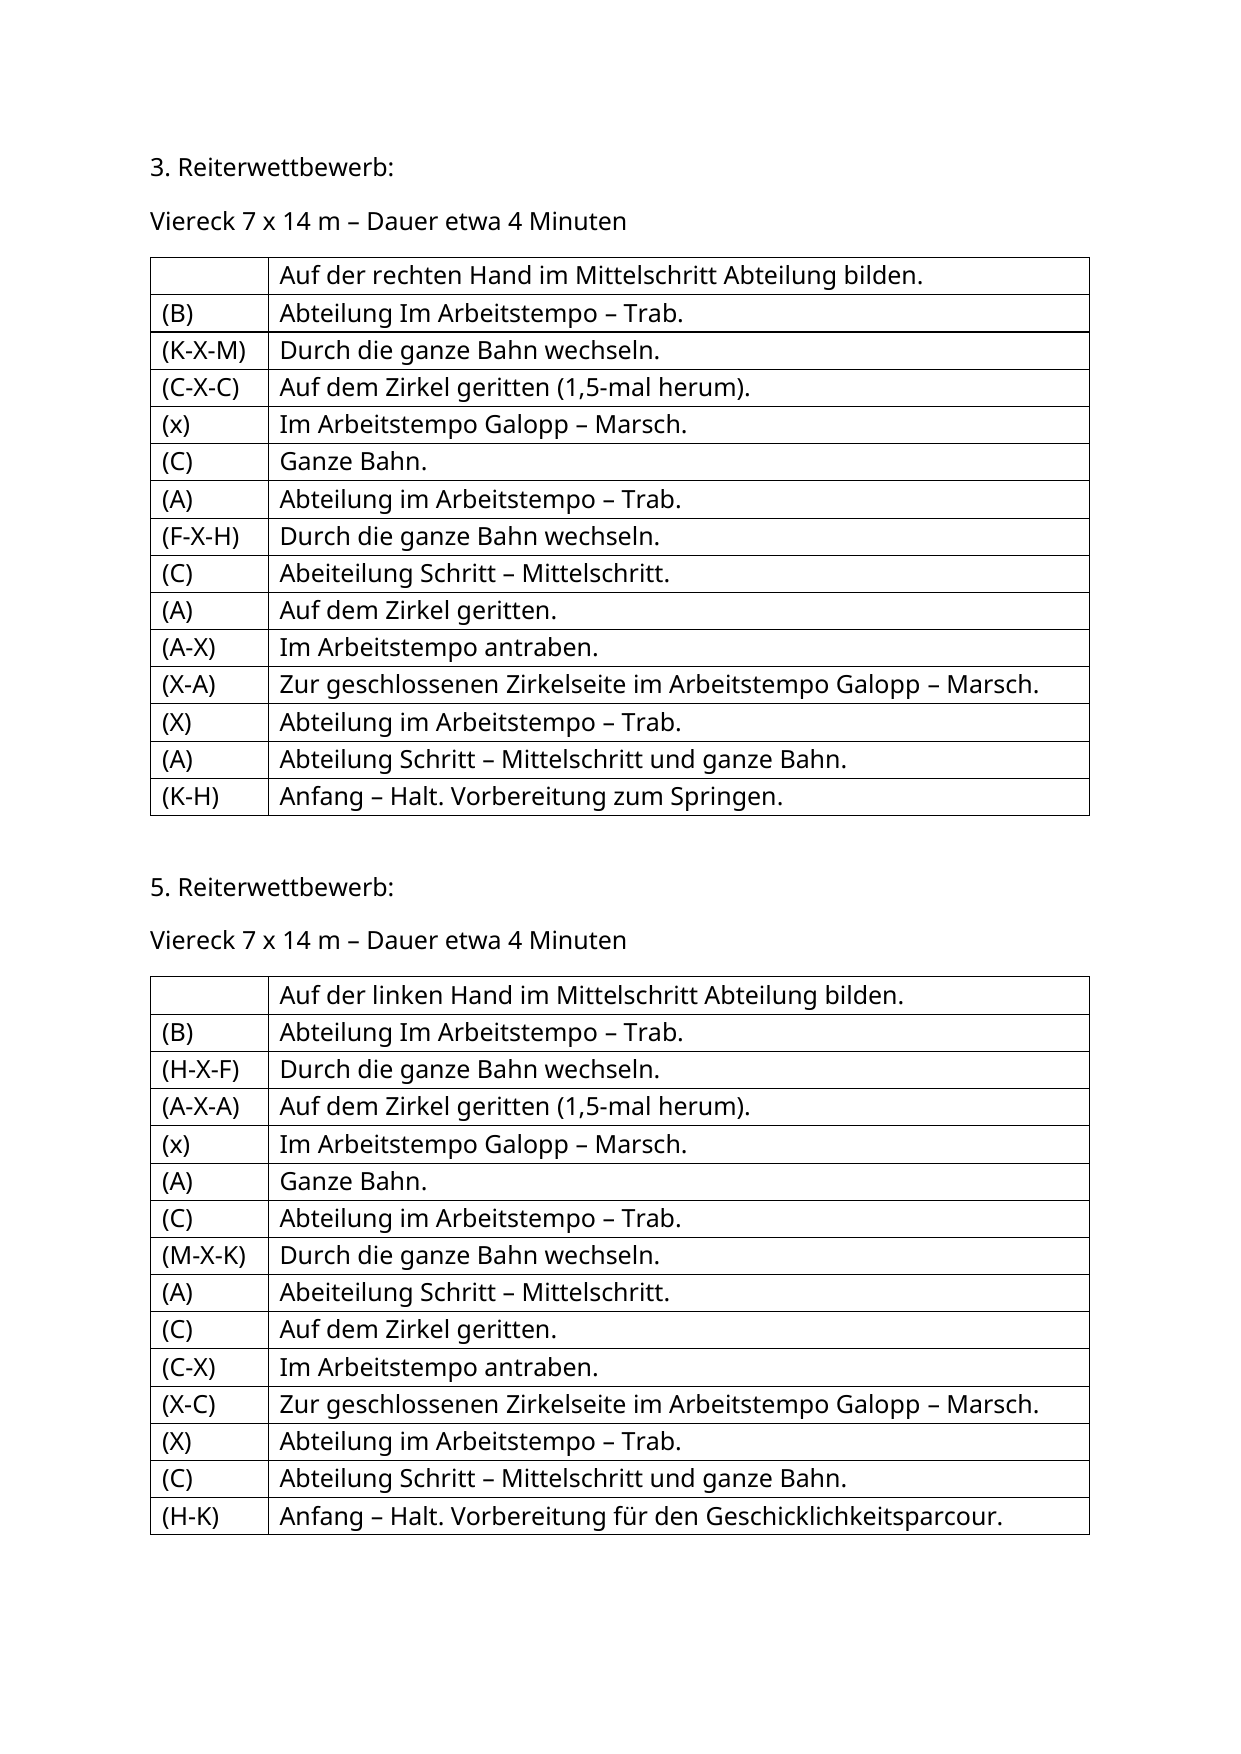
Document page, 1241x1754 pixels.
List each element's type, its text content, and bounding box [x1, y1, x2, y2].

table_cell (A) [151, 742, 268, 778]
table_cell Durch die ganze Bahn wechseln. [269, 519, 1089, 554]
table_cell Zur geschlossenen Zirkelseite im Arbeitstempo Galopp – Marsch. [269, 1387, 1089, 1423]
table_cell (C) [151, 1312, 268, 1348]
table_header [151, 258, 268, 294]
text Viereck 7 x 14 m – Dauer etwa 4 Minuten [150, 923, 1090, 957]
table_cell Im Arbeitstempo Galopp – Marsch. [269, 1126, 1089, 1162]
table_cell (B) [151, 1015, 268, 1051]
text 5. Reiterwettbewerb: [150, 869, 1090, 903]
table_cell Anfang – Halt. Vorbereitung für den Geschicklichkeitsparcour. [269, 1498, 1089, 1534]
table_cell (A-X-A) [151, 1089, 268, 1125]
text Viereck 7 x 14 m – Dauer etwa 4 Minuten [150, 203, 1090, 237]
table_header [151, 977, 268, 1014]
table_cell (C) [151, 444, 268, 480]
table_cell Abteilung im Arbeitstempo – Trab. [269, 704, 1089, 741]
table_cell Im Arbeitstempo antraben. [269, 630, 1089, 666]
table_cell Zur geschlossenen Zirkelseite im Arbeitstempo Galopp – Marsch. [269, 667, 1089, 703]
table_cell Durch die ganze Bahn wechseln. [269, 1052, 1089, 1088]
table_cell (K-X-M) [151, 333, 268, 369]
table_cell (C) [151, 556, 268, 592]
table_cell Durch die ganze Bahn wechseln. [269, 333, 1089, 369]
table_cell Abteilung Im Arbeitstempo – Trab. [269, 1015, 1089, 1051]
table_cell (M-X-K) [151, 1238, 268, 1274]
table_cell Durch die ganze Bahn wechseln. [269, 1238, 1089, 1274]
table_cell (X-C) [151, 1387, 268, 1423]
table_cell Auf dem Zirkel geritten (1,5-mal herum). [269, 370, 1089, 406]
table_cell (x) [151, 407, 268, 443]
table_cell Auf dem Zirkel geritten. [269, 593, 1089, 629]
table_cell (C-X) [151, 1349, 268, 1386]
table_cell (H-X-F) [151, 1052, 268, 1088]
table_cell (A) [151, 593, 268, 629]
table_cell Auf dem Zirkel geritten. [269, 1312, 1089, 1348]
table_cell (H-K) [151, 1498, 268, 1534]
table_cell Abteilung im Arbeitstempo – Trab. [269, 481, 1089, 517]
table_cell (C-X-C) [151, 370, 268, 406]
table_cell (x) [151, 1126, 268, 1162]
table_cell (C) [151, 1461, 268, 1497]
table_cell (A-X) [151, 630, 268, 666]
table_cell (X-A) [151, 667, 268, 703]
table_header Auf der linken Hand im Mittelschritt Abteilung bilden. [269, 977, 1089, 1014]
table_cell (K-H) [151, 779, 268, 815]
table_cell Abteilung Schritt – Mittelschritt und ganze Bahn. [269, 1461, 1089, 1497]
table_cell Abeiteilung Schritt – Mittelschritt. [269, 556, 1089, 592]
table_cell Abeiteilung Schritt – Mittelschritt. [269, 1275, 1089, 1311]
table_cell Abteilung im Arbeitstempo – Trab. [269, 1424, 1089, 1460]
table_cell (A) [151, 1275, 268, 1311]
table_cell (A) [151, 481, 268, 517]
table_cell (B) [151, 295, 268, 331]
table_cell (A) [151, 1164, 268, 1199]
table_cell Abteilung Schritt – Mittelschritt und ganze Bahn. [269, 742, 1089, 778]
table_cell (X) [151, 1424, 268, 1460]
table_cell Im Arbeitstempo antraben. [269, 1349, 1089, 1386]
table_cell Abteilung im Arbeitstempo – Trab. [269, 1201, 1089, 1237]
table_cell Im Arbeitstempo Galopp – Marsch. [269, 407, 1089, 443]
table_cell Ganze Bahn. [269, 1164, 1089, 1199]
table_cell Abteilung Im Arbeitstempo – Trab. [269, 295, 1089, 331]
table_header Auf der rechten Hand im Mittelschritt Abteilung bilden. [269, 258, 1089, 294]
text 3. Reiterwettbewerb: [150, 150, 1090, 184]
table_cell Anfang – Halt. Vorbereitung zum Springen. [269, 779, 1089, 815]
table_cell Auf dem Zirkel geritten (1,5-mal herum). [269, 1089, 1089, 1125]
table_cell Ganze Bahn. [269, 444, 1089, 480]
table_cell (X) [151, 704, 268, 741]
table_cell (C) [151, 1201, 268, 1237]
table_cell (F-X-H) [151, 519, 268, 554]
